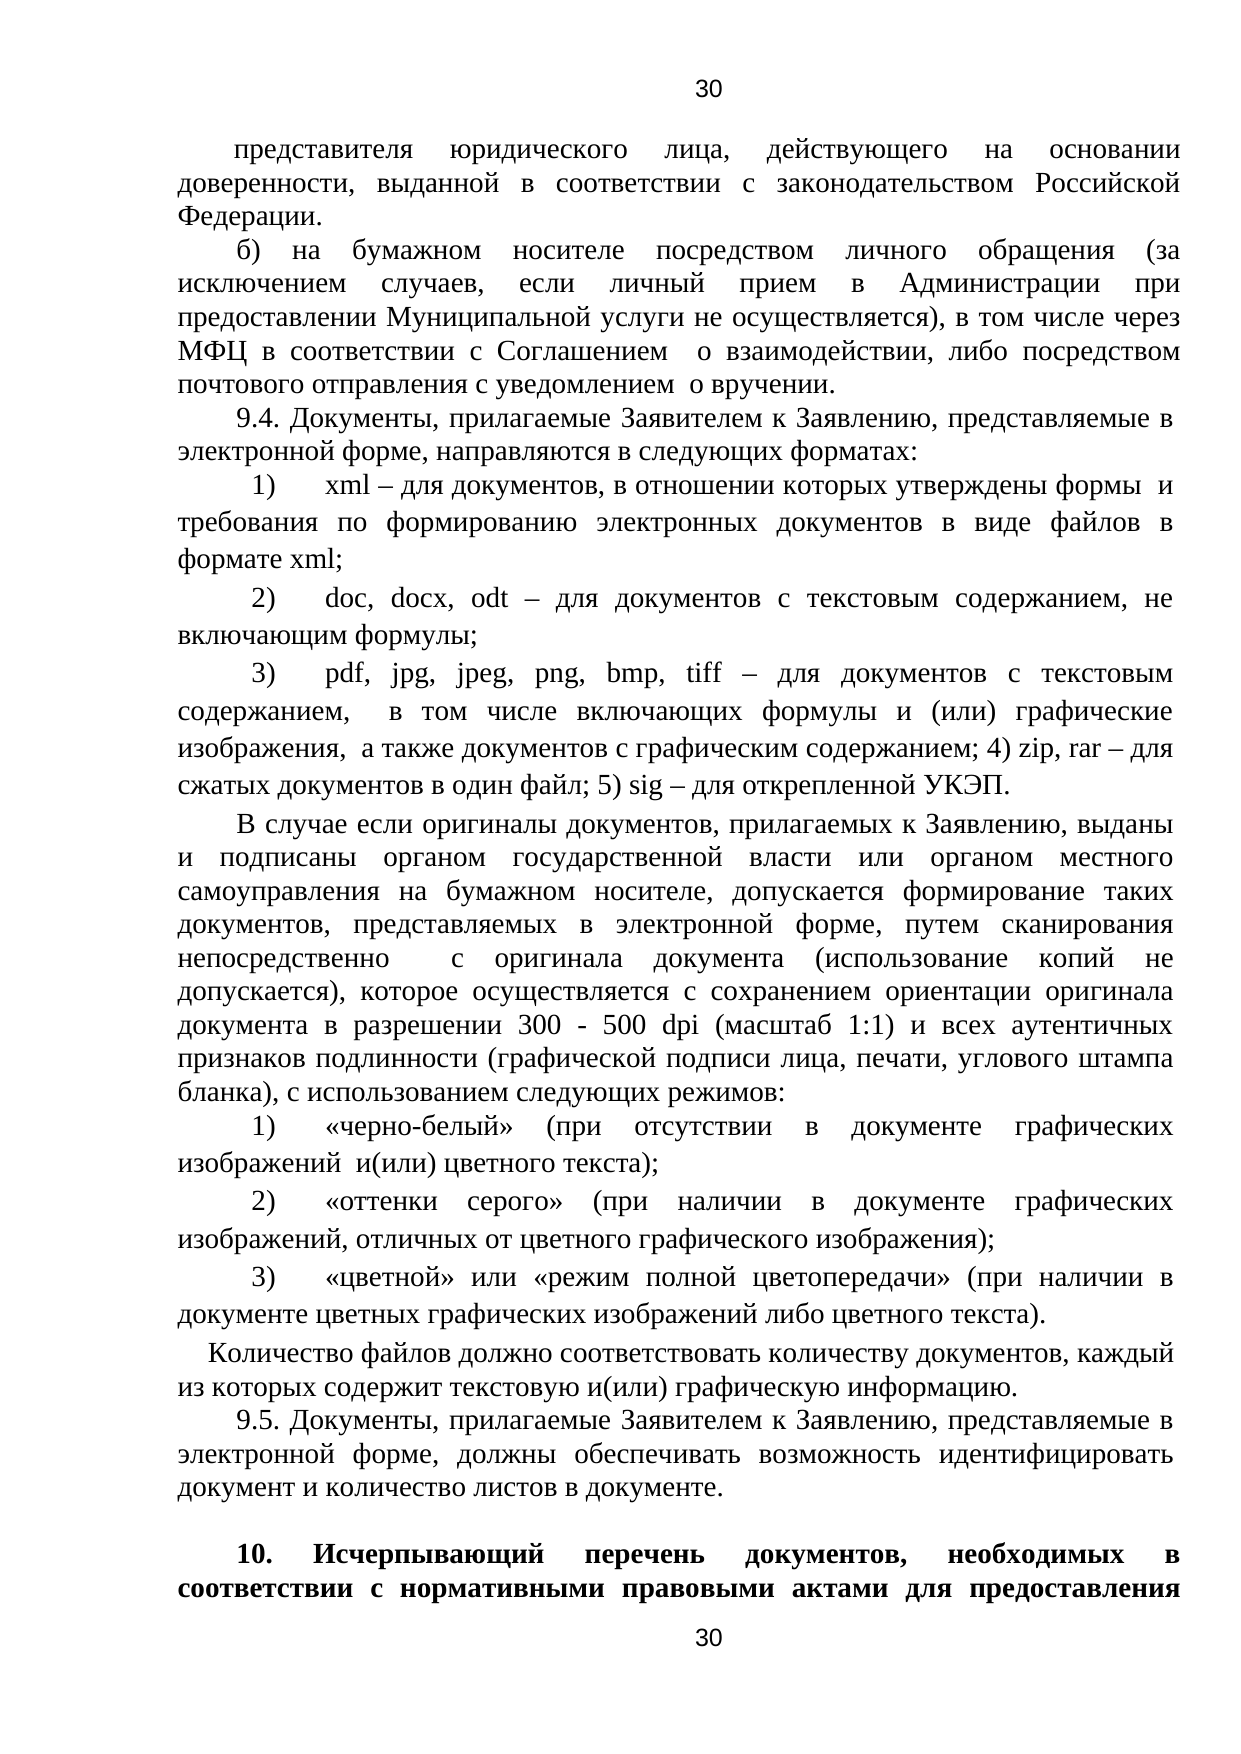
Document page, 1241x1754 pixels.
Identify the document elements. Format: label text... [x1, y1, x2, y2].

text 9.4. Документы, прилагаемые Заявителем к Заявлению, представляемые в электронной форме, направляются в следующих форматах: [177, 400, 1174, 467]
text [177, 1536, 1181, 1603]
list pdf, jpg, jpeg, png, bmp, tiff – для документов с текстовым содержанием, в том числе включающих формулы и (или) графические изображения, а также документов с графическим содержанием; 4) zip, rar – для сжатых документов в один файл; 5) sig – для открепленной УКЭП. [177, 656, 1174, 801]
list «цветной» или «режим полной цветопередачи» (при наличии в документе цветных графических изображений либо цветного текста). [177, 1259, 1174, 1330]
list doc, docx, odt – для документов с текстовым содержанием, не включающим формулы; [177, 580, 1174, 651]
text Количество файлов должно соответствовать количеству документов, каждый [176, 1335, 1174, 1369]
text 9.5. Документы, прилагаемые Заявителем к Заявлению, представляемые в электронной форме, должны обеспечивать возможность идентифицировать документ и количество листов в документе. [177, 1402, 1174, 1503]
list «черно-белый» (при отсутствии в документе графических изображений и(или) цветного текста); [177, 1108, 1174, 1178]
text б) на бумажном носителе посредством личного обращения (за исключением случаев, если личный прием в Администрации при предоставлении Муниципальной услуги не осуществляется), в том числе через МФЦ в соответствии с Соглашением о взаимодействии, либо посредством почтового отправления с уведомлением о вручении. [177, 232, 1181, 400]
text представителя юридического лица, действующего на основании доверенности, выданной в соответствии с законодательством Российской Федерации. [177, 131, 1181, 232]
text из которых содержит текстовую и(или) графическую информацию. [177, 1369, 1174, 1402]
list xml – для документов, в отношении которых утверждены формы и требования по формированию электронных документов в виде файлов в формате xml; [177, 467, 1174, 575]
text В случае если оригиналы документов, прилагаемых к Заявлению, выданы и подписаны органом государственной власти или органом местного самоуправления на бумажном носителе, допускается формирование таких документов, представляемых в электронной форме, путем сканирования непосредственно с оригинала документа (использование копий не допускается), которое осуществляется с сохранением ориентации оригинала документа в разрешении 300 - 500 dpi (масштаб 1:1) и всех аутентичных признаков подлинности (графической подписи лица, печати, углового штампа бланка), с использованием следующих режимов: [177, 806, 1174, 1108]
list «оттенки серого» (при наличии в документе графических изображений, отличных от цветного графического изображения); [177, 1183, 1174, 1254]
